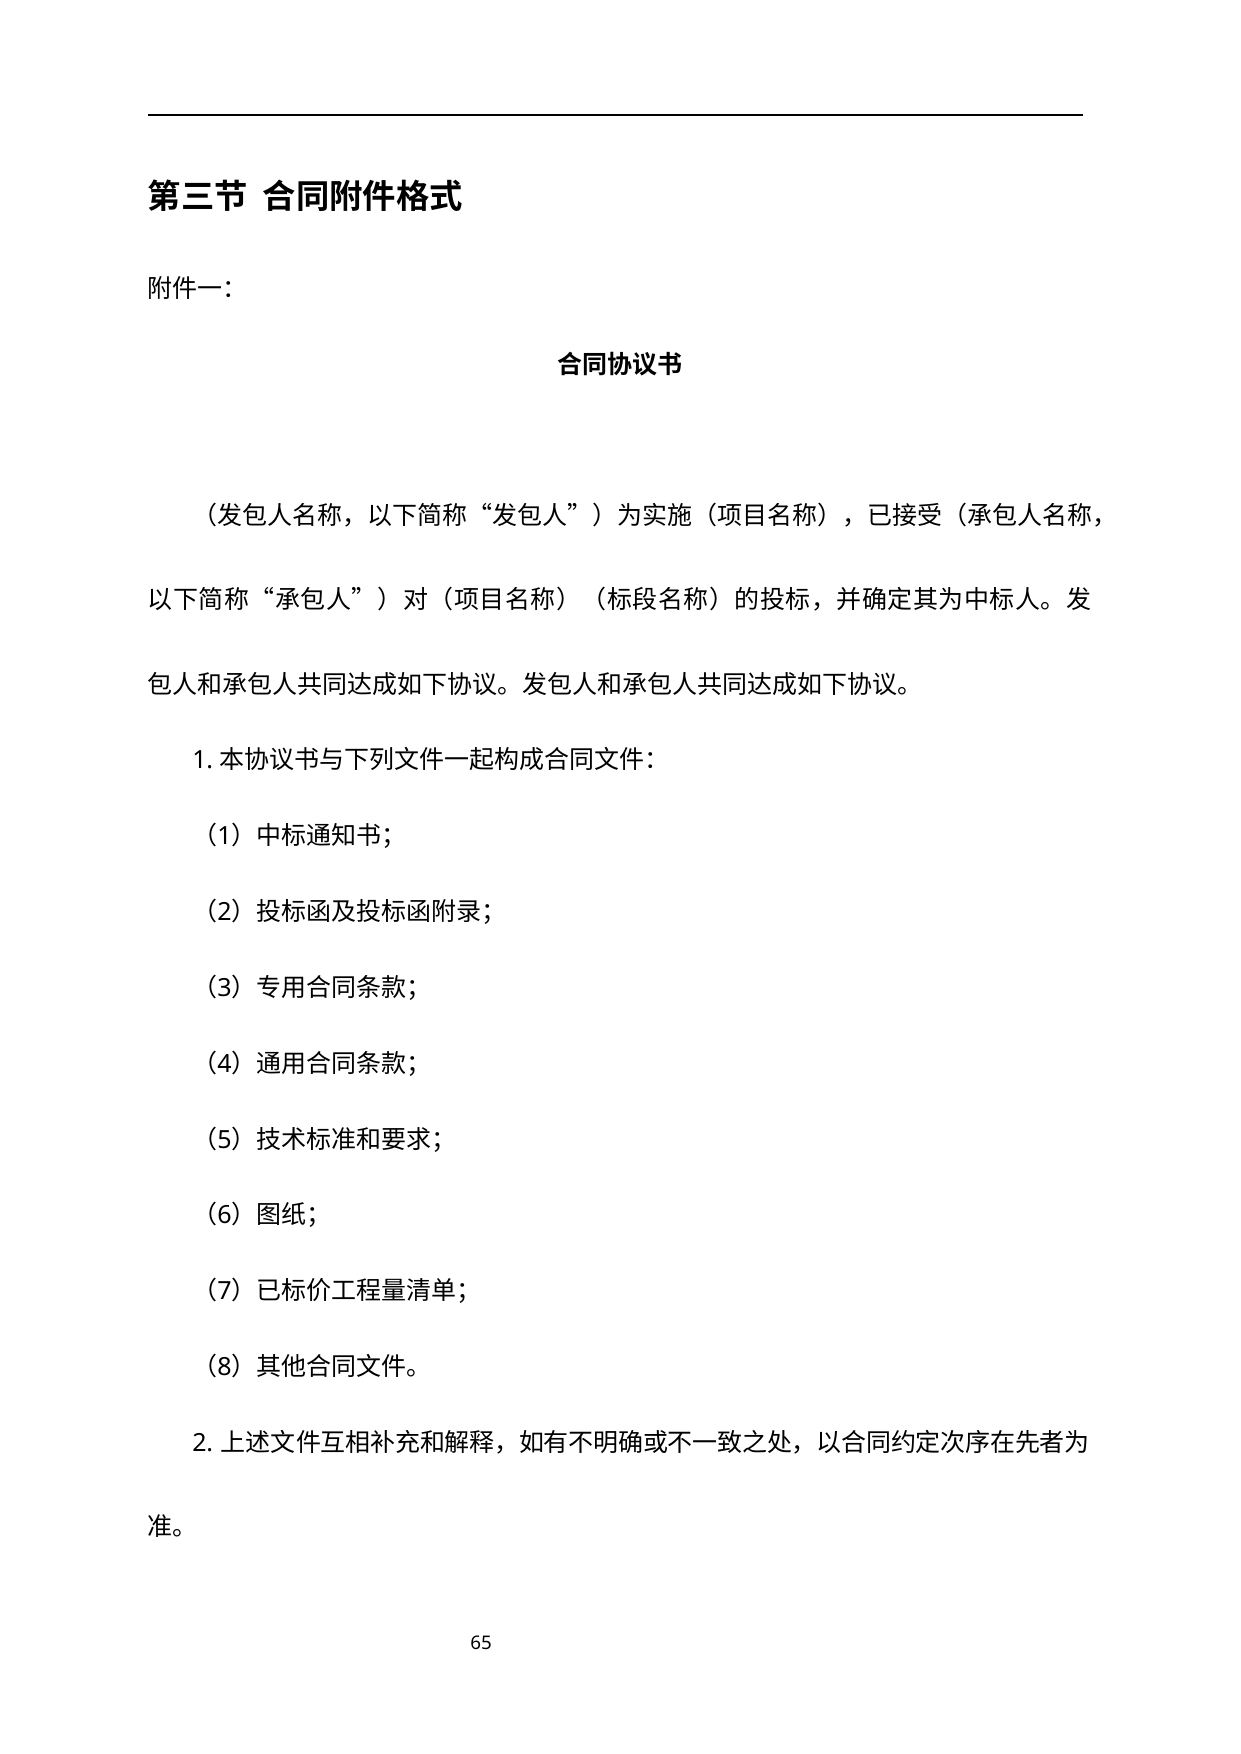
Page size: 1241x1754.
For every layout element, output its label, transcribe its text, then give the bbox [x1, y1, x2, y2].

text （3）专用合同条款； [148, 953, 1092, 1018]
text （2）投标函及投标函附录； [148, 877, 1092, 942]
text 附件一： [148, 254, 1092, 319]
text （5）技术标准和要求； [148, 1105, 1092, 1170]
text （8）其他合同文件。 [148, 1332, 1092, 1397]
text 第三节 合同附件格式 [148, 162, 1092, 227]
text （4）通用合同条款； [148, 1029, 1092, 1094]
text 2. 上述文件互相补充和解释，如有不明确或不一致之处，以合同约定次序在先者为准。 [148, 1408, 1092, 1557]
text 合同协议书 [148, 330, 1092, 395]
text （7）已标价工程量清单； [148, 1256, 1092, 1321]
text （6）图纸； [148, 1181, 1092, 1246]
text （1）中标通知书； [148, 801, 1092, 866]
text 1. 本协议书与下列文件一起构成合同文件： [148, 726, 1092, 791]
text （发包人名称，以下简称“发包人”）为实施（项目名称），已接受（承包人名称，以下简称“承包人”）对（项目名称）（标段名称）的投标，并确定其为中标人。发包人和承包人共同达成如下协议。发包人和承包人共同达成如下协议。 [148, 481, 1092, 715]
